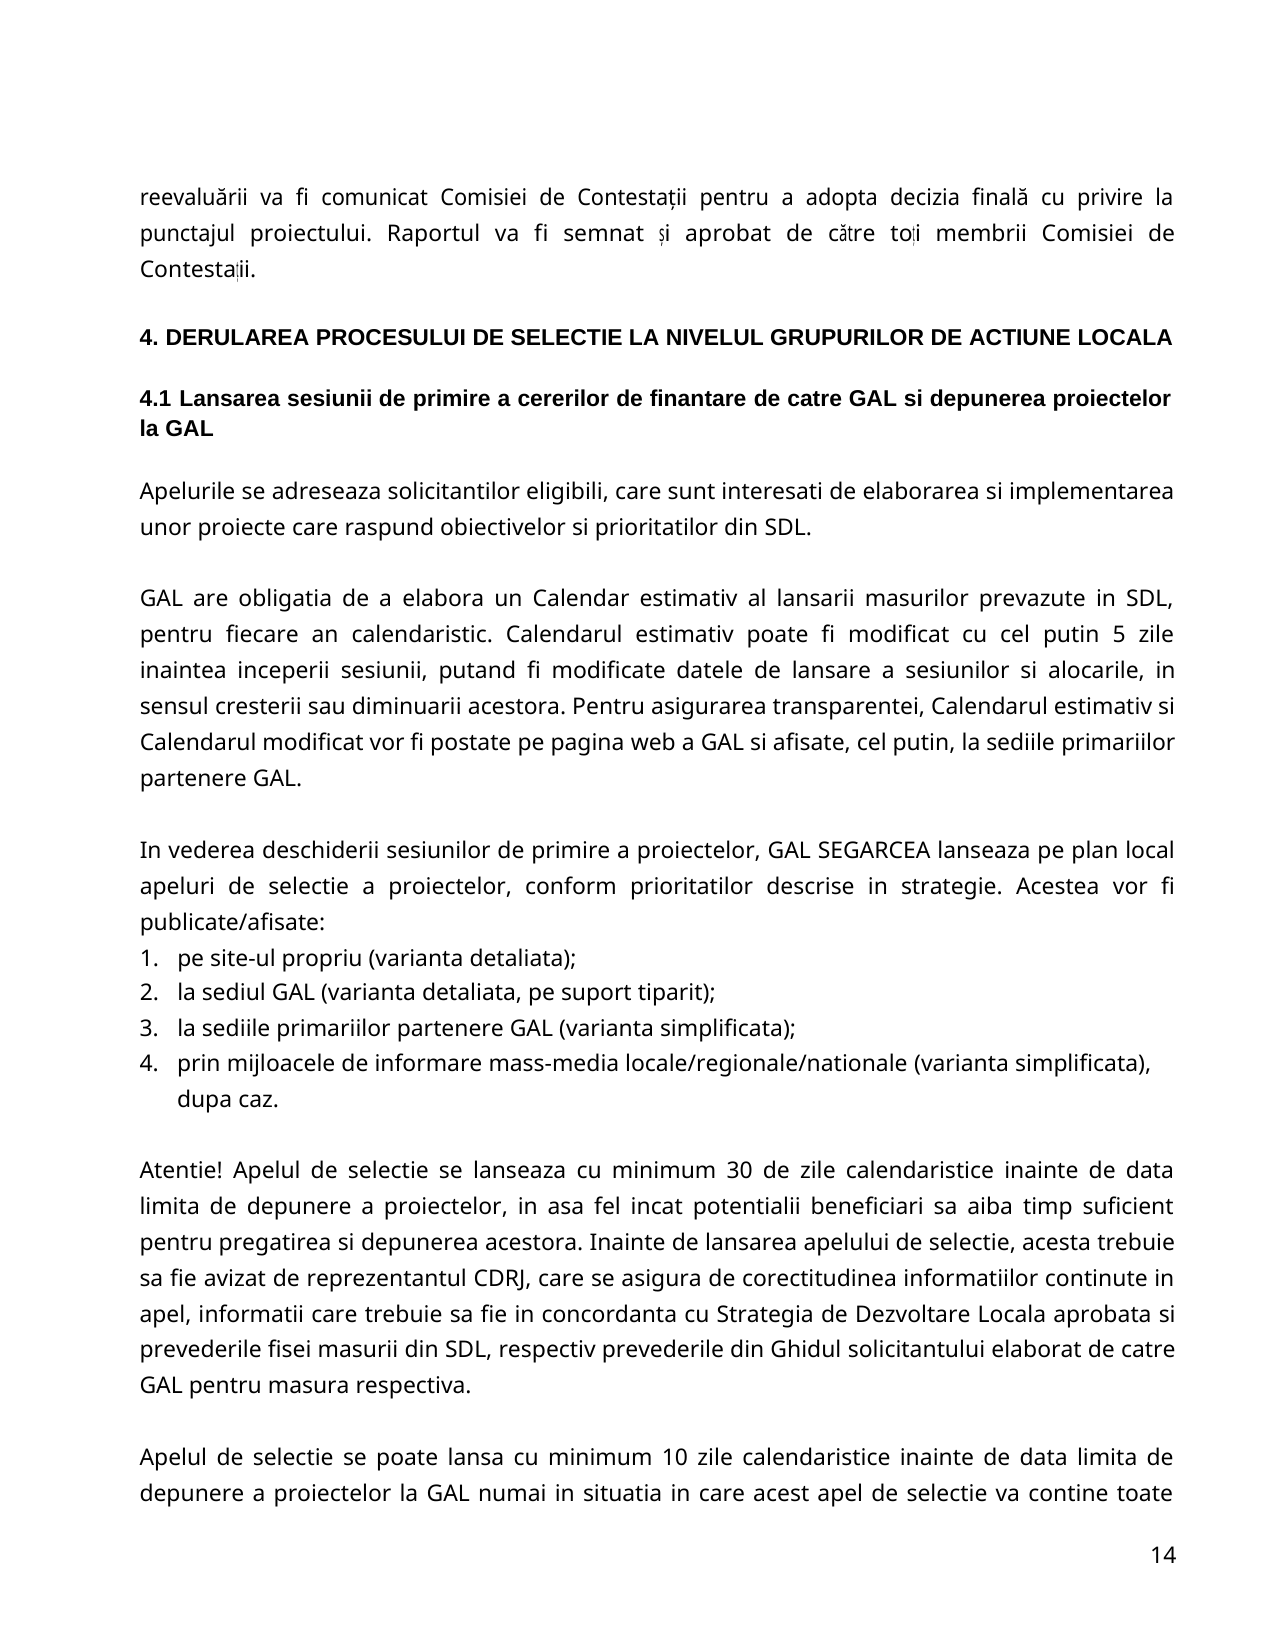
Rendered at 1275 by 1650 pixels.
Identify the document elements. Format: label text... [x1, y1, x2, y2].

subtitle DERULAREA PROCESULUI DE SELECTIE LA NIVELUL GRUPURILOR DE ACTIUNE LOCALA [139, 324, 1242, 351]
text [139, 1441, 1175, 1508]
list la sediile primariilor partenere GAL (varianta simplificata); [139, 1012, 1242, 1043]
text Apelurile se adreseaza solicitantilor eligibili, care sunt interesati de elaborarea si implementarea unor proiecte care raspund obiectivelor si prioritatilor din SDL. [139, 475, 1176, 542]
list prin mijloacele de informare mass-media locale/regionale/nationale (varianta simplificata), dupa caz. [139, 1047, 1176, 1114]
list Lansarea sesiunii de primire a cererilor de finantare de catre GAL si depunerea proiectelor la GAL [139, 385, 1175, 441]
text GAL are obligatia de a elabora un Calendar estimativ al lansarii masurilor prevazute in SDL, pentru fiecare an calendaristic. Calendarul estimativ poate fi modificat cu cel putin 5 zile inaintea inceperii sesiunii, putand fi modificate datele de lansare a sesiunilor si alocarile, in sensul cresterii sau diminuarii acestora. Pentru asigurarea transparentei, Calendarul estimativ si Calendarul modificat vor fi postate pe pagina web a GAL si afisate, cel putin, la sediile primariilor partenere GAL. [139, 582, 1176, 793]
text Atentie! Apelul de selectie se lanseaza cu minimum 30 de zile calendaristice inainte de data limita de depunere a proiectelor, in asa fel incat potentialii beneficiari sa aiba timp suficient pentru pregatirea si depunerea acestora. Inainte de lansarea apelului de selectie, acesta trebuie sa fie avizat de reprezentantul CDRJ, care se asigura de corectitudinea informatiilor continute in apel, informatii care trebuie sa fie in concordanta cu Strategia de Dezvoltare Locala aprobata si prevederile fisei masurii din SDL, respectiv prevederile din Ghidul solicitantului elaborat de catre GAL pentru masura respectiva. [139, 1154, 1175, 1401]
text reevaluării va fi comunicat Comisiei de Contestaţii pentru a adopta decizia finală cu privire la punctajul proiectului. Raportul va fi semnat şi aprobat de către toţi membrii Comisiei de Contestaţii. [139, 181, 1175, 284]
text In vederea deschiderii sesiunilor de primire a proiectelor, GAL SEGARCEA lanseaza pe plan local apeluri de selectie a proiectelor, conform prioritatilor descrise in strategie. Acestea vor fi publicate/afisate: [139, 834, 1176, 937]
list la sediul GAL (varianta detaliata, pe suport tiparit); [139, 976, 1242, 1008]
list pe site-ul propriu (varianta detaliata); [139, 941, 1242, 973]
